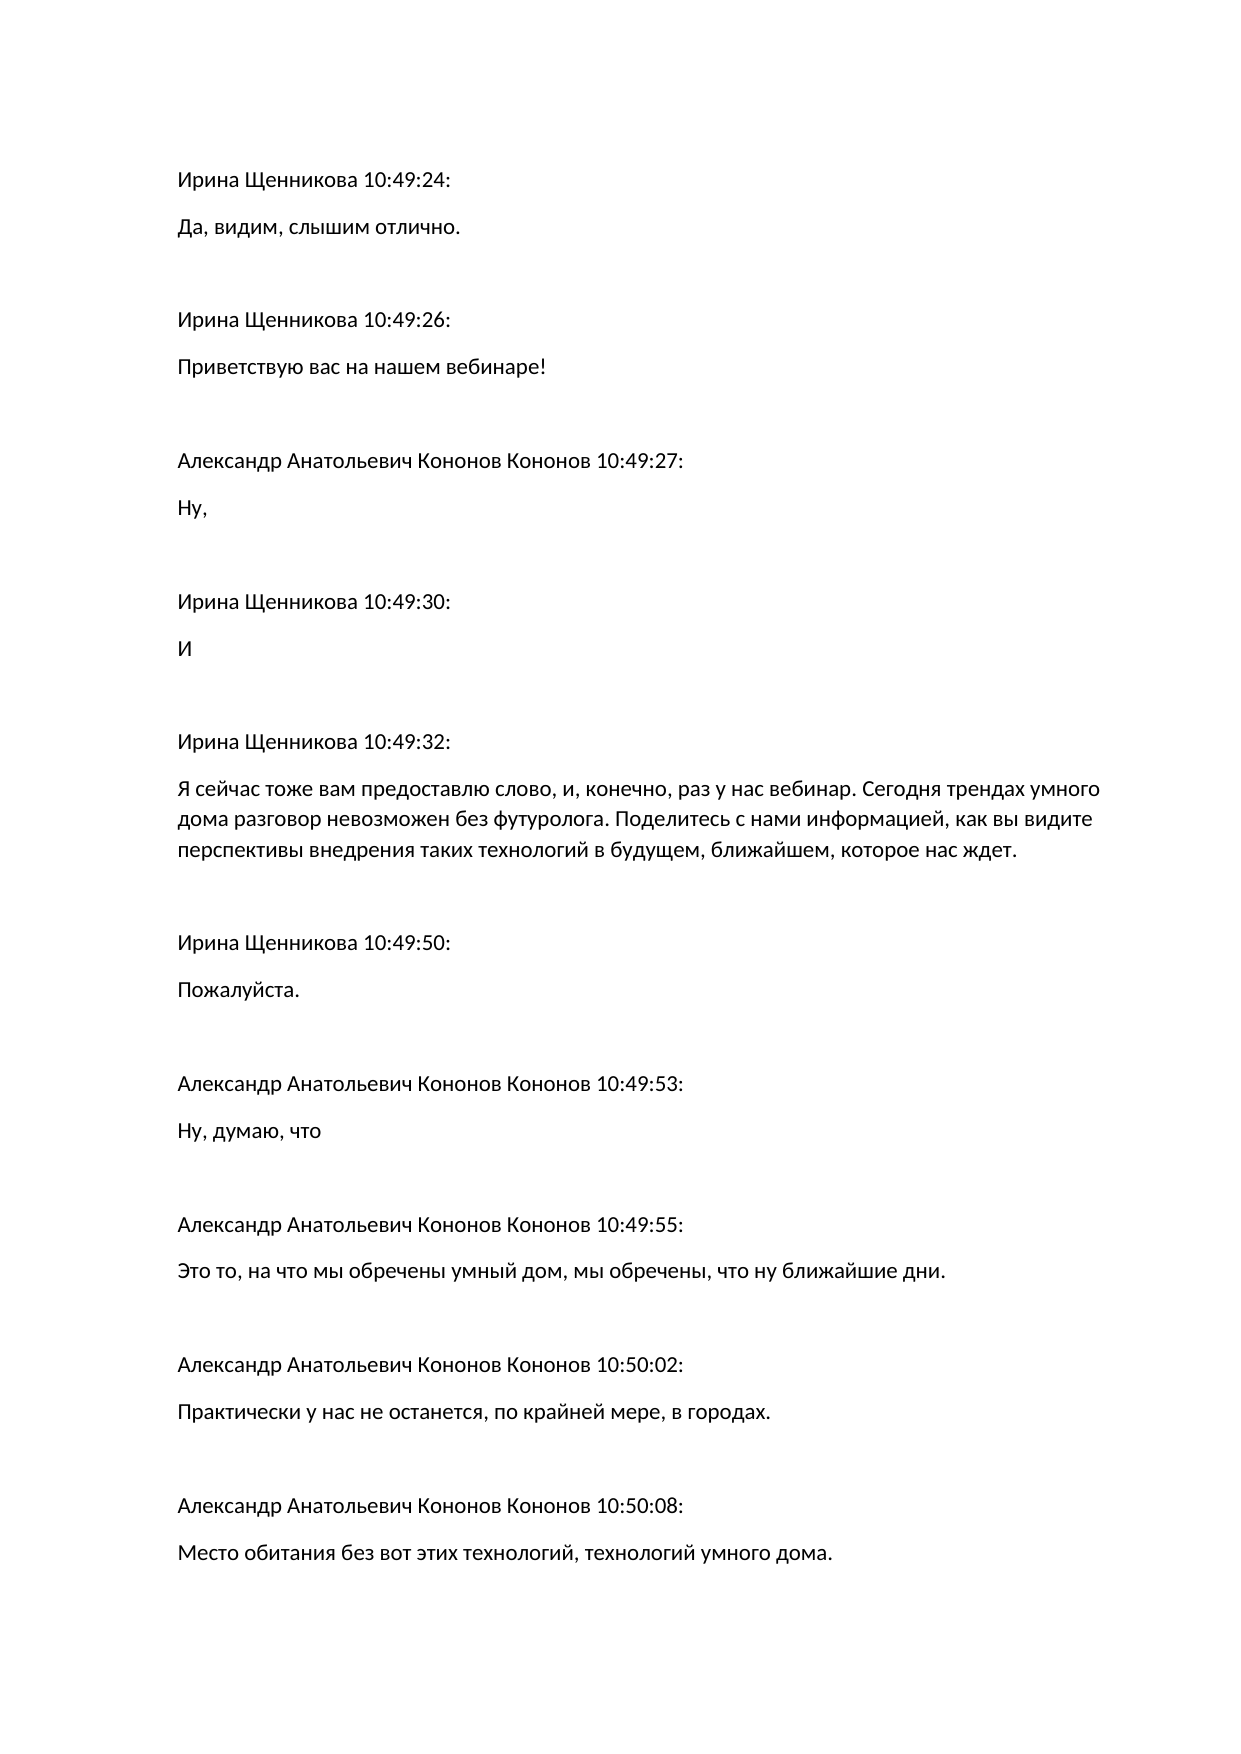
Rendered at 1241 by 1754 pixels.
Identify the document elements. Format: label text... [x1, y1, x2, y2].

text Ирина Щенникова 10:49:26: [177, 306, 1152, 334]
text Александр Анатольевич Кононов Кононов 10:50:08: [177, 1491, 1152, 1519]
text Ну, [177, 493, 1152, 521]
text Место обитания без вот этих технологий, технологий умного дома. [177, 1538, 1152, 1566]
text Ну, думаю, что [177, 1116, 1152, 1144]
text Пожалуйста. [177, 975, 1152, 1003]
text Александр Анатольевич Кононов Кононов 10:49:27: [177, 446, 1152, 474]
text Да, видим, слышим отлично. [177, 212, 1152, 240]
text Я сейчас тоже вам предоставлю слово, и, конечно, раз у нас вебинар. Сегодня трендах умного дома разговор невозможен без футуролога. Поделитесь с нами информацией, как вы видите перспективы внедрения таких технологий в будущем, ближайшем, которое нас ждет. [177, 774, 1152, 863]
text Это то, на что мы обречены умный дом, мы обречены, что ну ближайшие дни. [177, 1257, 1152, 1285]
text И [177, 634, 1152, 662]
text Ирина Щенникова 10:49:24: [177, 165, 1152, 193]
text Приветствую вас на нашем вебинаре! [177, 352, 1152, 381]
text Александр Анатольевич Кононов Кононов 10:49:55: [177, 1210, 1152, 1238]
text Ирина Щенникова 10:49:32: [177, 727, 1152, 756]
text Александр Анатольевич Кононов Кононов 10:50:02: [177, 1350, 1152, 1378]
text Ирина Щенникова 10:49:30: [177, 587, 1152, 615]
text Практически у нас не останется, по крайней мере, в городах. [177, 1397, 1152, 1425]
text Ирина Щенникова 10:49:50: [177, 928, 1152, 957]
text Александр Анатольевич Кононов Кононов 10:49:53: [177, 1069, 1152, 1097]
